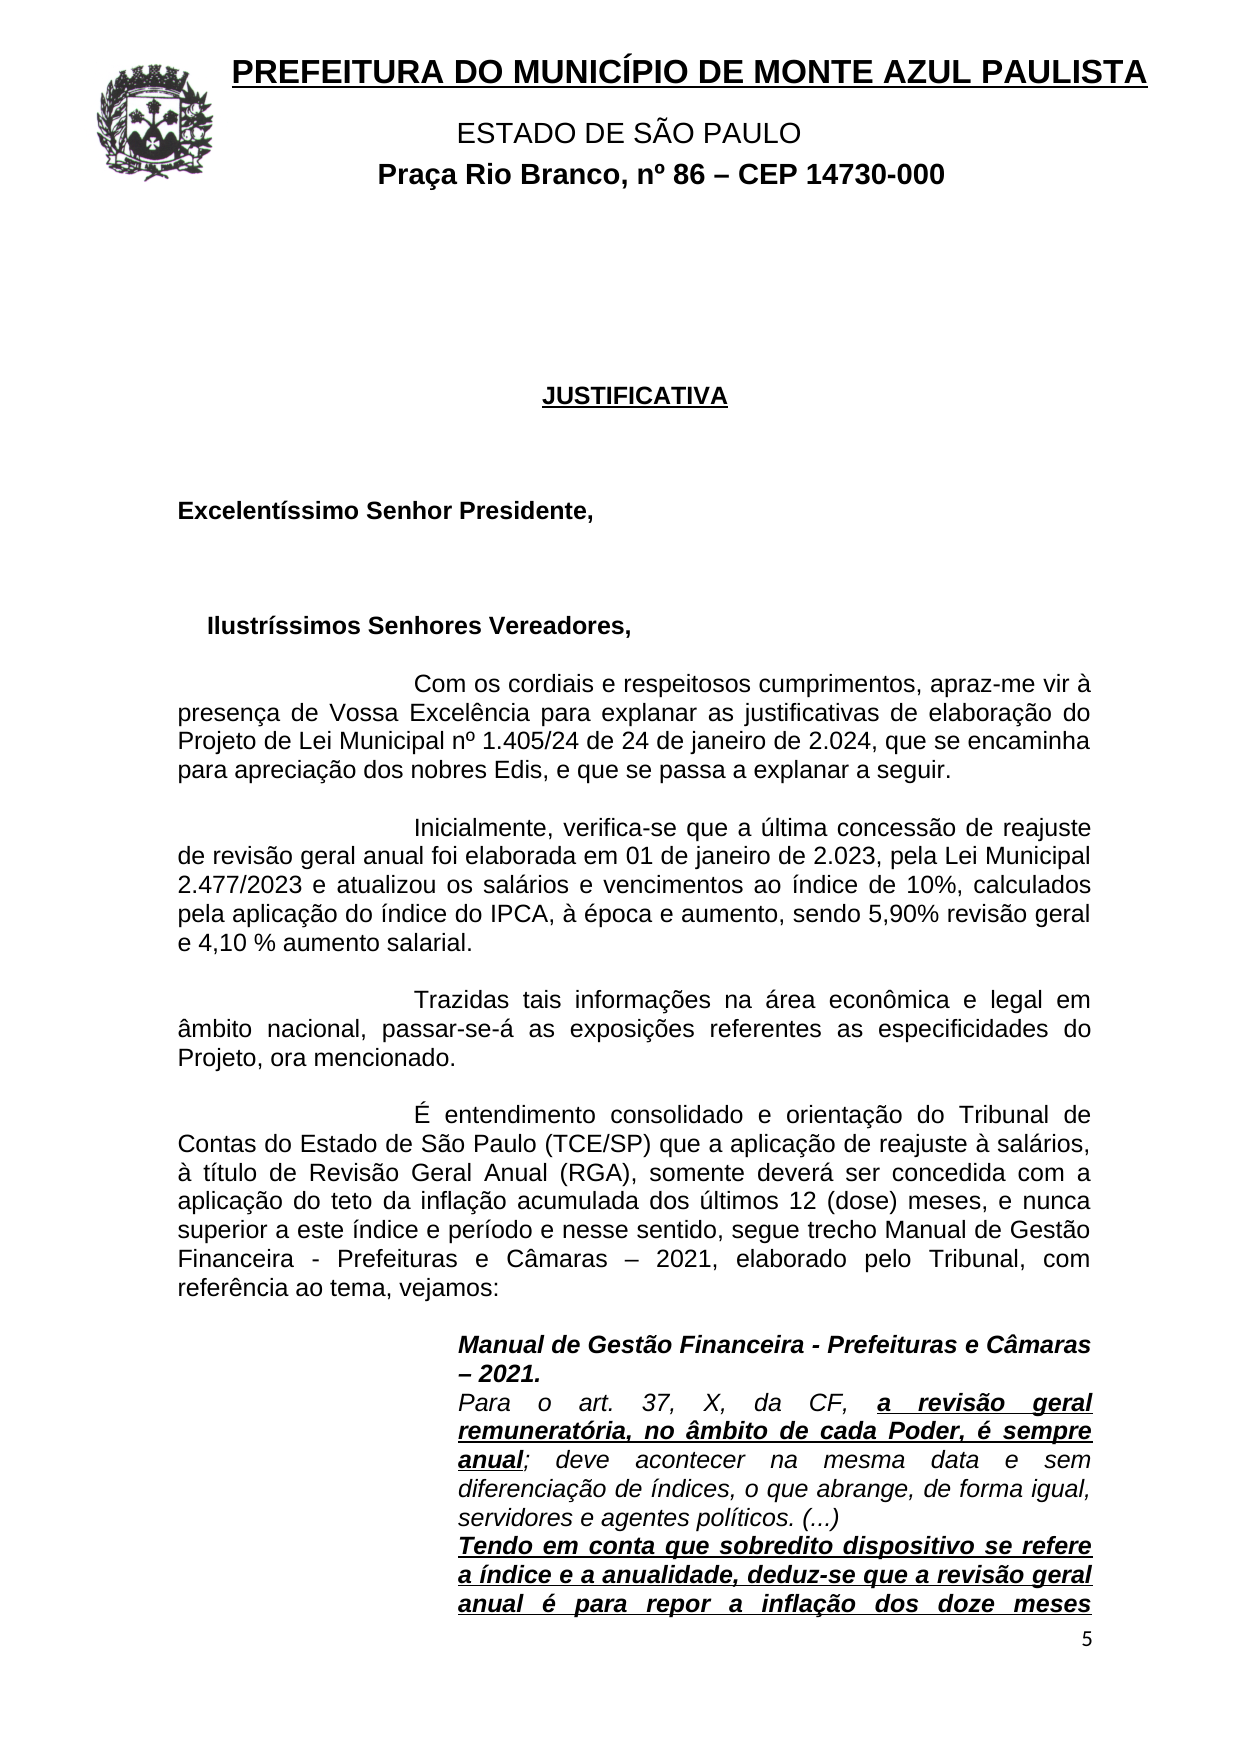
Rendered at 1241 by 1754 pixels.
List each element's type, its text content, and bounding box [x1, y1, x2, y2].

text Manual de Gestão Financeira - Prefeituras e Câmaras – 2021. [458, 1330, 1092, 1388]
text Com os cordiais e respeitosos cumprimentos, apraz-me vir à presença de Vossa Excelência para explanar as justificativas de elaboração do Projeto de Lei Municipal nº 1.405/24 de 24 de janeiro de 2.024, que se encaminha para apreciação dos nobres Edis, e que se passa a explanar a seguir. [177, 669, 1092, 784]
text Para o art. 37, X, da CF, a revisão geral remuneratória, no âmbito de cada Poder, é sempre anual; deve acontecer na mesma data e sem diferenciação de índices, o que abrange, de forma igual, servidores e agentes políticos. (...) [458, 1388, 1092, 1441]
text Inicialmente, verifica-se que a última concessão de reajuste de revisão geral anual foi elaborada em 01 de janeiro de 2.023, pela Lei Municipal 2.477/2023 e atualizou os salários e vencimentos ao índice de 10%, calculados pela aplicação do índice do IPCA, à época e aumento, sendo 5,90% revisão geral e 4,10 % aumento salarial. [177, 813, 1092, 956]
text Excelentíssimo Senhor Presidente, [177, 496, 1092, 525]
text Ilustríssimos Senhores Vereadores, [177, 611, 1092, 640]
text Para o art. 37, X, da CF, a revisão geral remuneratória, no âmbito de cada Poder, é sempre anual; deve acontecer na mesma data e sem diferenciação de índices, o que abrange, de forma igual, servidores e agentes políticos. (...) [458, 1443, 1092, 1531]
text JUSTIFICATIVA [177, 381, 1092, 410]
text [458, 1586, 1092, 1614]
text Trazidas tais informações na área econômica e legal em âmbito nacional, passar-se-á as exposições referentes as especificidades do Projeto, ora mencionado. [177, 985, 1092, 1071]
text É entendimento consolidado e orientação do Tribunal de Contas do Estado de São Paulo (TCE/SP) que a aplicação de reajuste à salários, à título de Revisão Geral Anual (RGA), somente deverá ser concedida com a aplicação do teto da inflação acumulada dos últimos 12 (dose) meses, e nunca superior a este índice e período e nesse sentido, segue trecho Manual de Gestão Financeira - Prefeituras e Câmaras – 2021, elaborado pelo Tribunal, com referência ao tema, vejamos: [177, 1100, 1092, 1301]
picture [78, 53, 234, 209]
